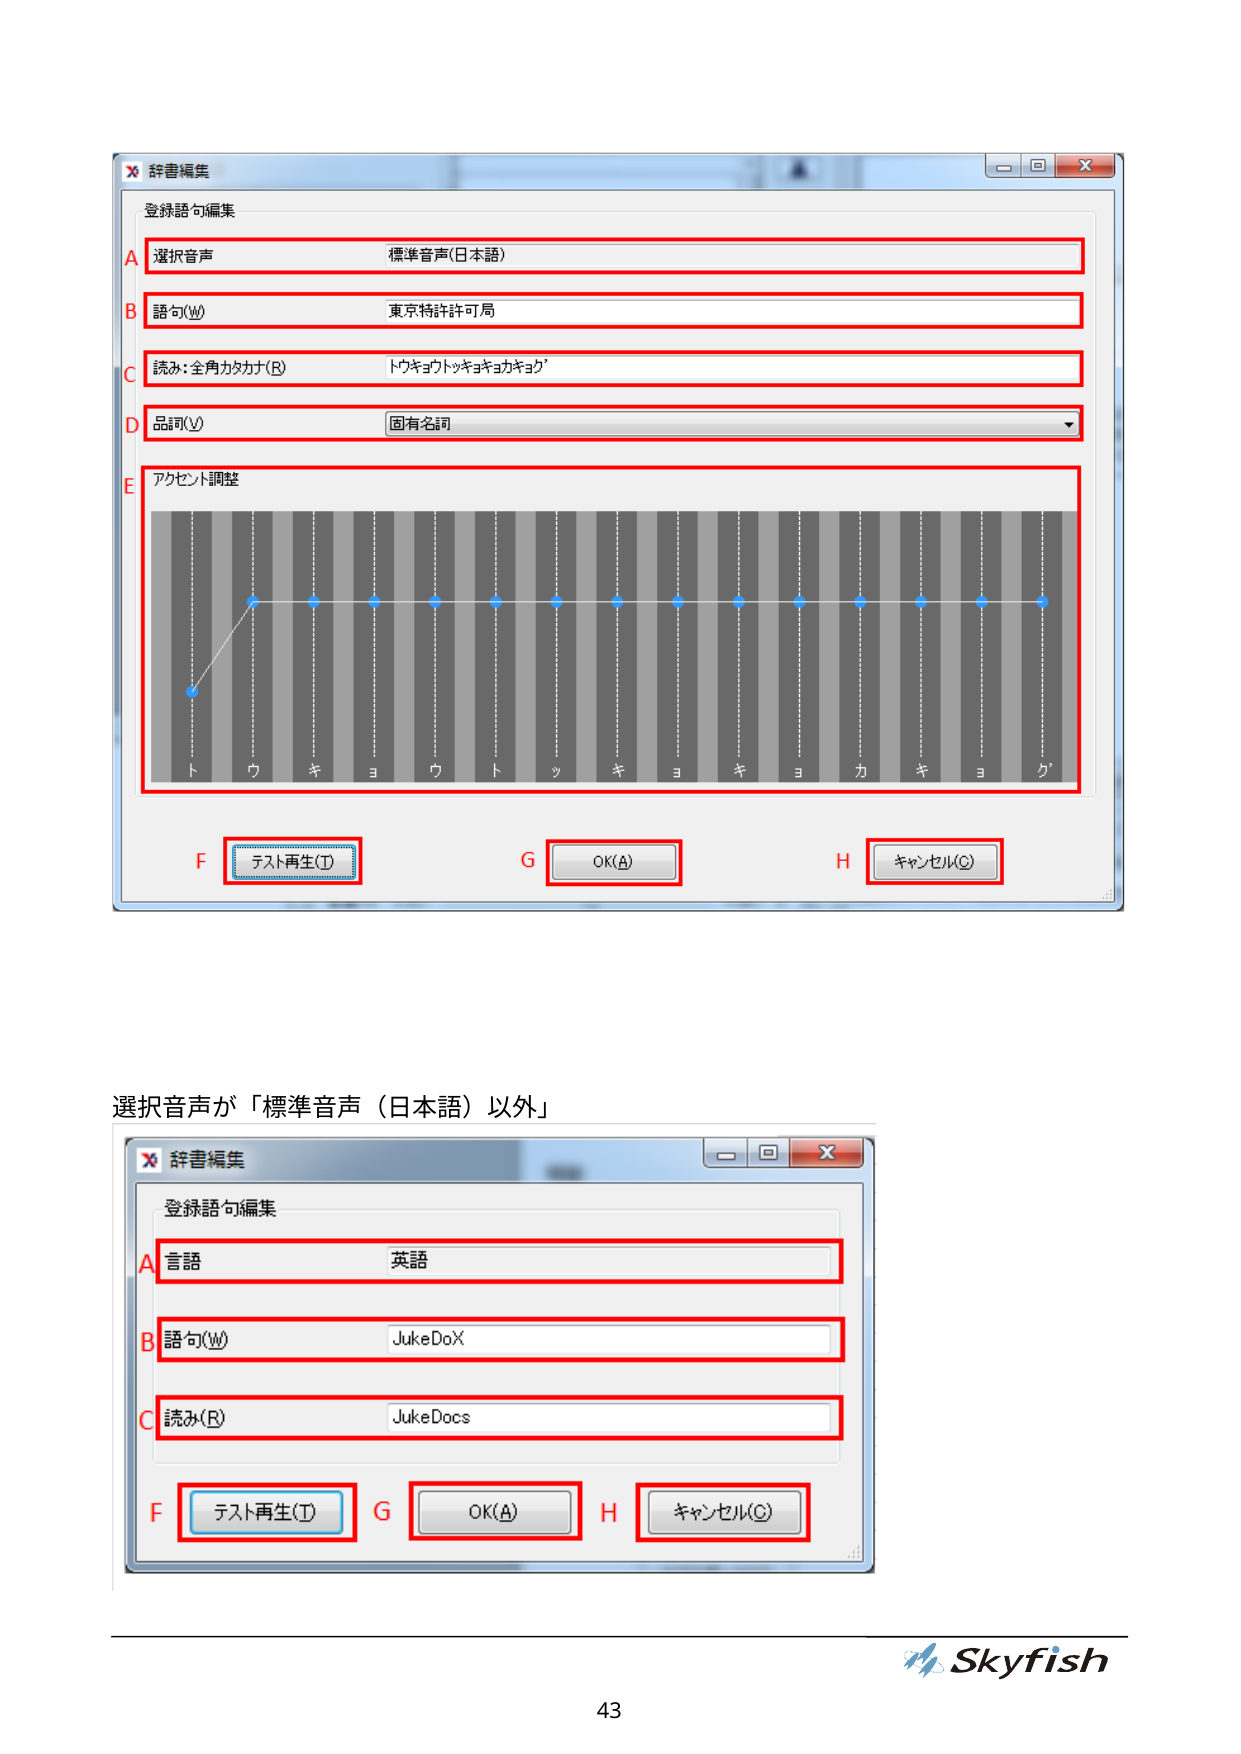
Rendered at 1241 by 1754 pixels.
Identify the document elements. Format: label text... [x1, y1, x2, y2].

picture [112, 1123, 897, 1591]
picture [112, 150, 1128, 918]
text 選択音声が「標準音声（日本語）以外」 [112, 1087, 1106, 1124]
